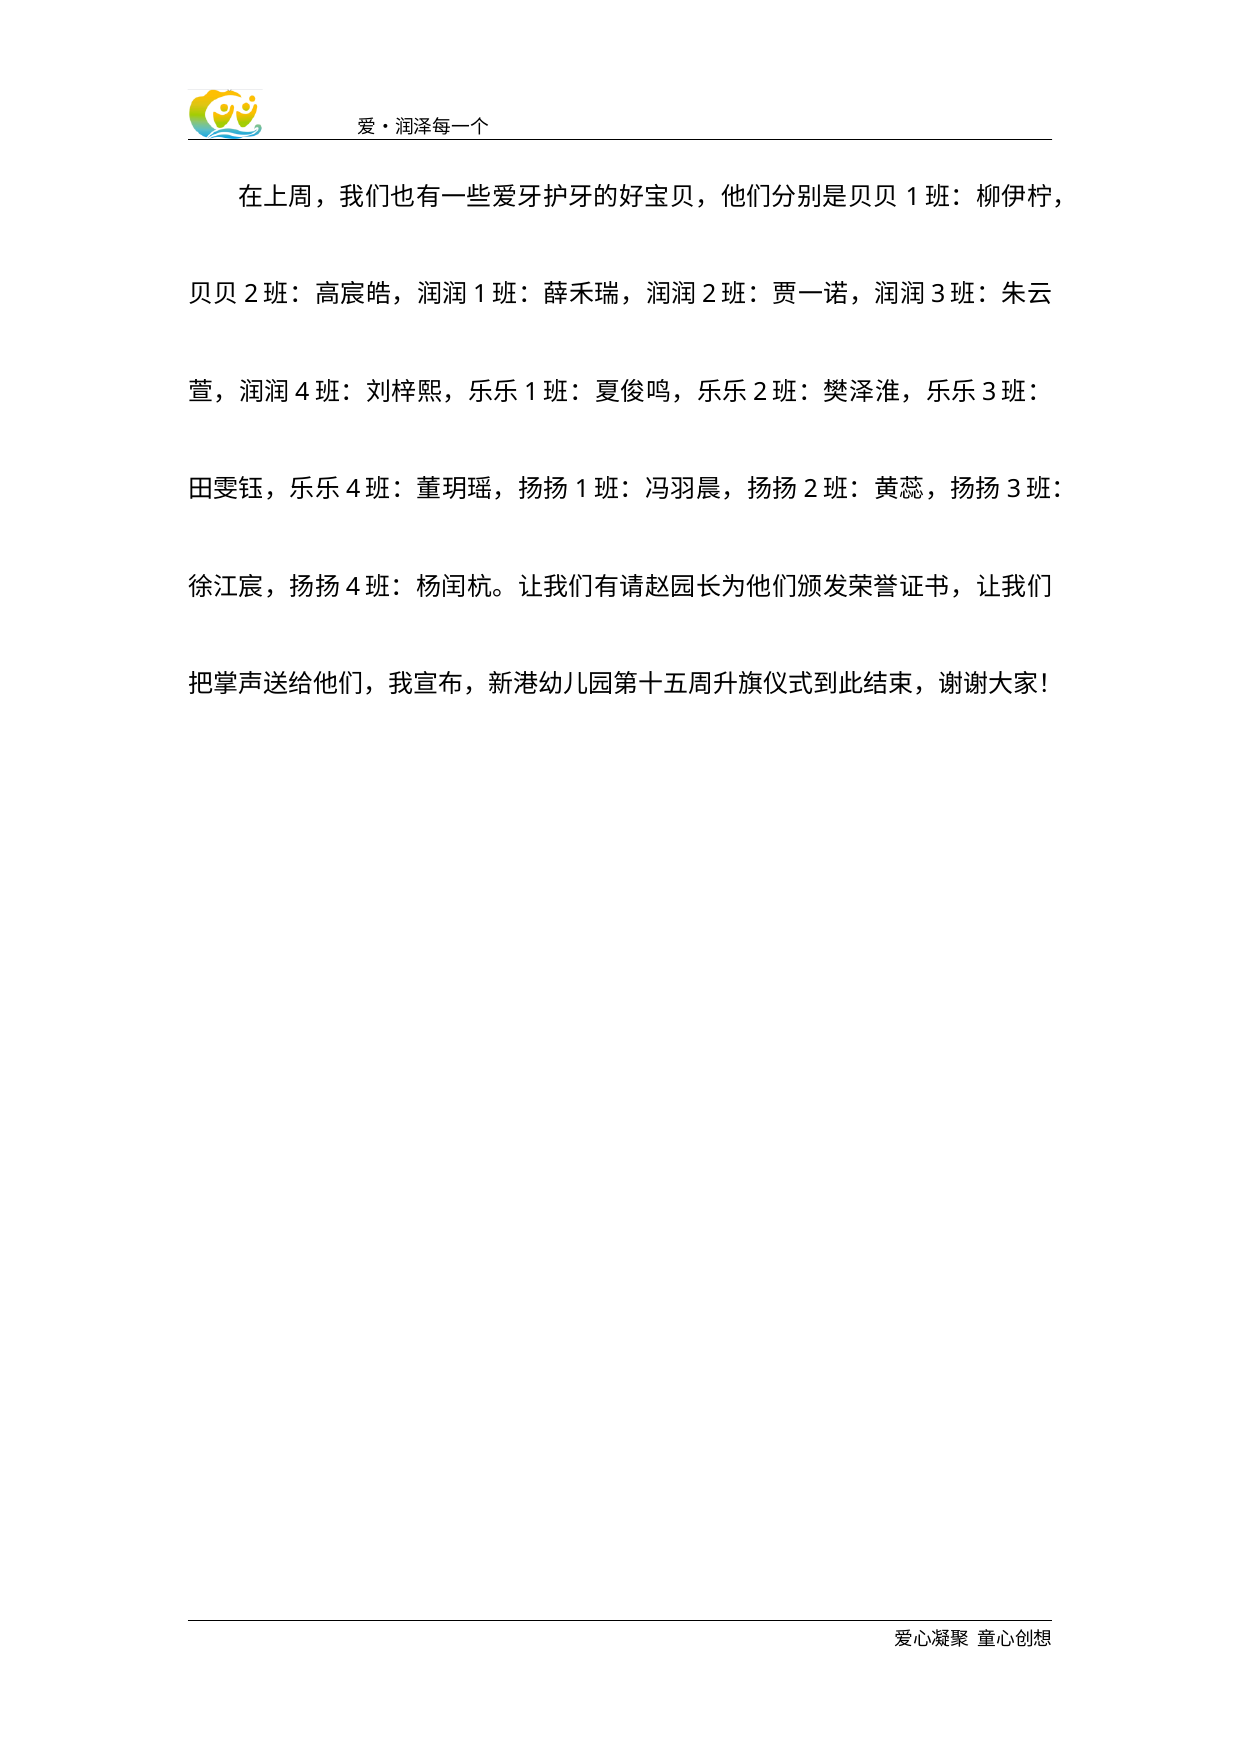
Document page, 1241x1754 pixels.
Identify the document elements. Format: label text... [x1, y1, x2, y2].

picture [187, 89, 263, 141]
text 在上周，我们也有一些爱牙护牙的好宝贝，他们分别是贝贝1班：柳伊柠，贝贝2班：高宸皓，润润1班：薛禾瑞，润润2班：贾一诺，润润3班：朱云萱，润润4班：刘梓熙，乐乐1班：夏俊鸣，乐乐2班：樊泽淮，乐乐3班：田雯钰，乐乐4班：董玥瑶，扬扬1班：冯羽晨，扬扬2班：黄蕊，扬扬3班：徐江宸，扬扬4班：杨闰杭。让我们有请赵园长为他们颁发荣誉证书，让我们把掌声送给他们，我宣布，新港幼儿园第十五周升旗仪式到此结束，谢谢大家！ [188, 162, 1052, 714]
